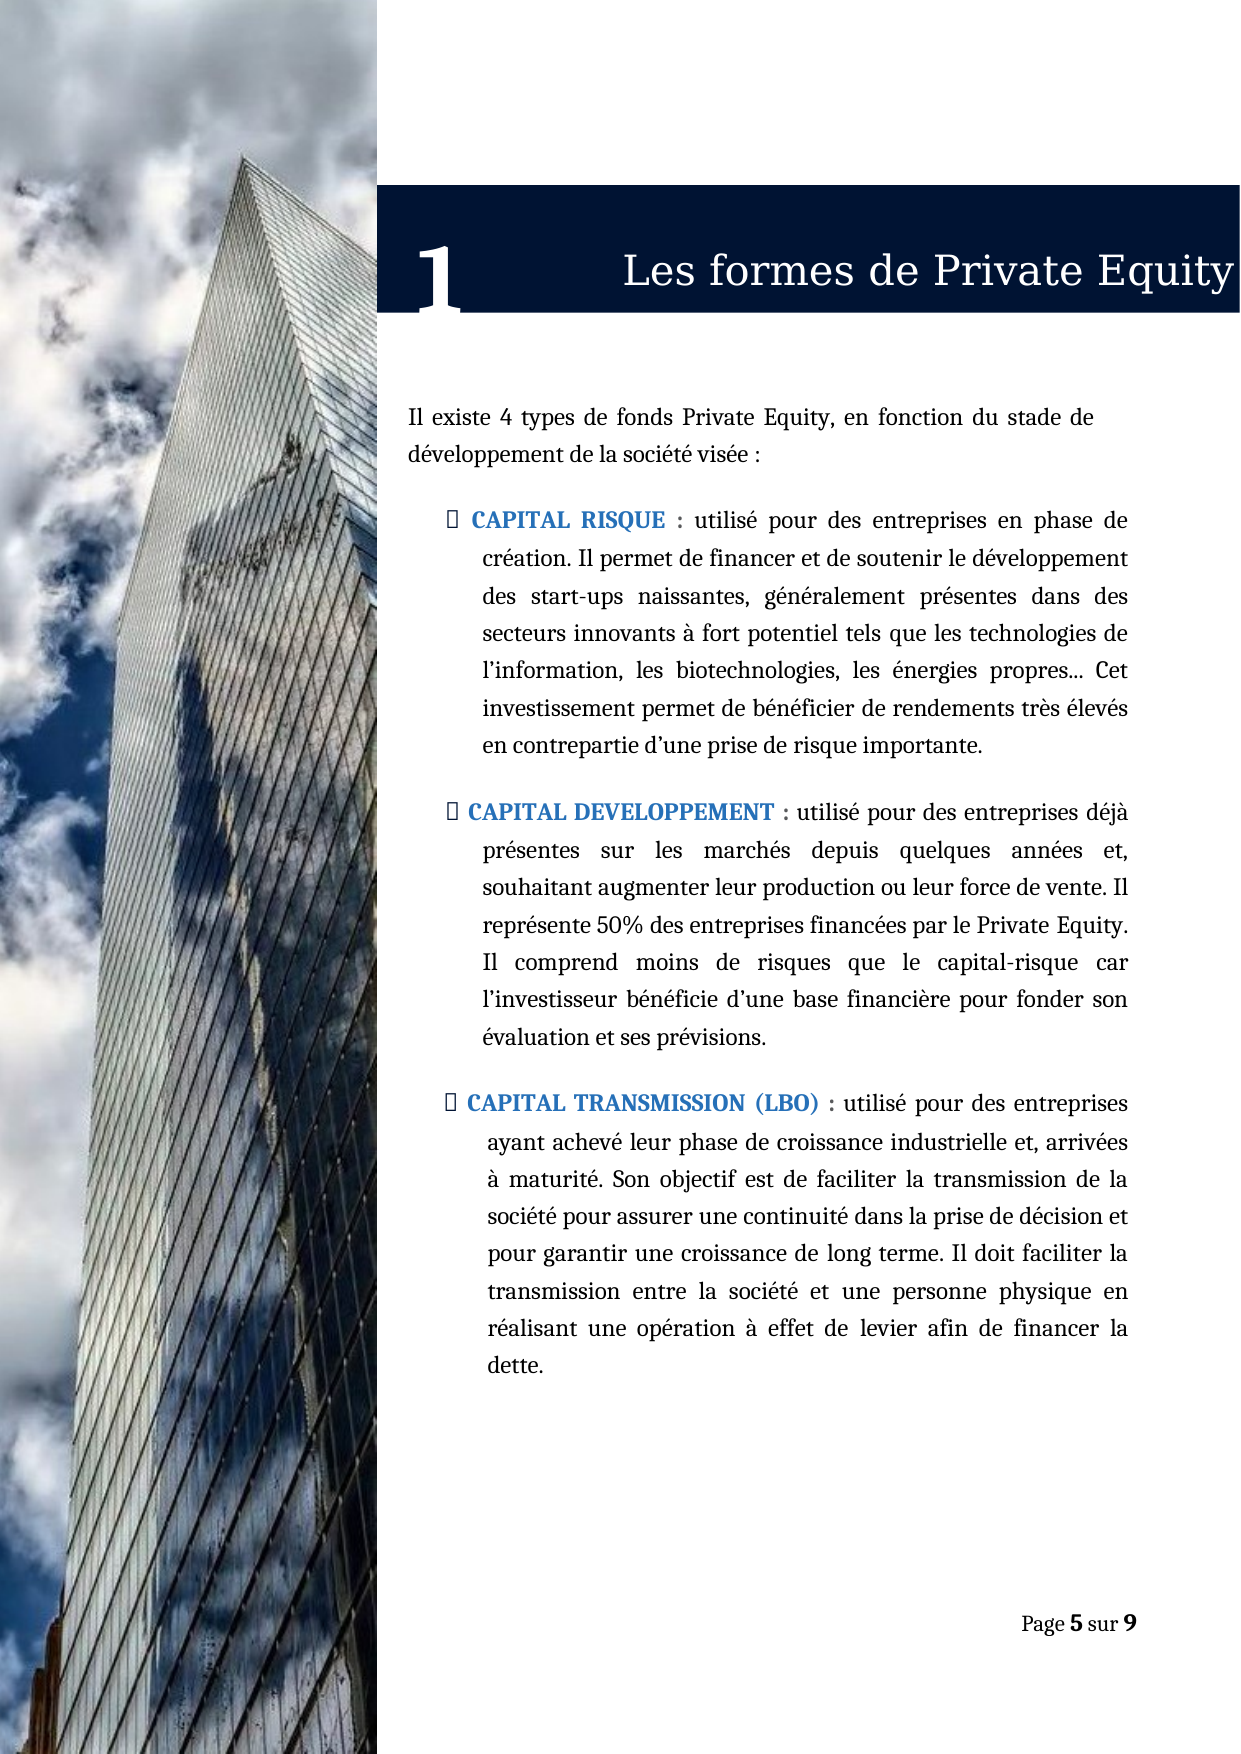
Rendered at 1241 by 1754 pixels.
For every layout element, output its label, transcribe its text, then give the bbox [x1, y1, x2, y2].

picture [0, 0, 377, 1754]
text  CAPITAL DEVELOPPEMENT : utilisé pour des entreprises déjà présentes sur les marchés depuis quelques années et, souhaitant augmenter leur production ou leur force de vente. Il représente 50% des entreprises financées par le Private Equity. Il comprend moins de risques que le capital-risque car l’investisseur bénéficie d’une base financière pour fonder son évaluation et ses prévisions. [445, 793, 1128, 1051]
subtitle 1 Les formes de Private Equity [417, 195, 1240, 339]
text  CAPITAL TRANSMISSION (LBO) : utilisé pour des entreprises ayant achevé leur phase de croissance industrielle et, arrivées à maturité. Son objectif est de faciliter la transmission de la société pour assurer une continuité dans la prise de décision et pour garantir une croissance de long terme. Il doit faciliter la transmission entre la société et une personne physique en réalisant une opération à effet de levier afin de financer la dette. [443, 1085, 1128, 1380]
text Il existe 4 types de fonds Private Equity, en fonction du stade de développement de la société visée : [408, 402, 1240, 468]
text  CAPITAL RISQUE : utilisé pour des entreprises en phase de création. Il permet de financer et de soutenir le développement des start-ups naissantes, généralement présentes dans des secteurs innovants à fort potentiel tels que les technologies de l’information, les biotechnologies, les énergies propres... Cet investissement permet de bénéficier de rendements très élevés en contrepartie d’une prise de risque importante. [445, 502, 1128, 759]
